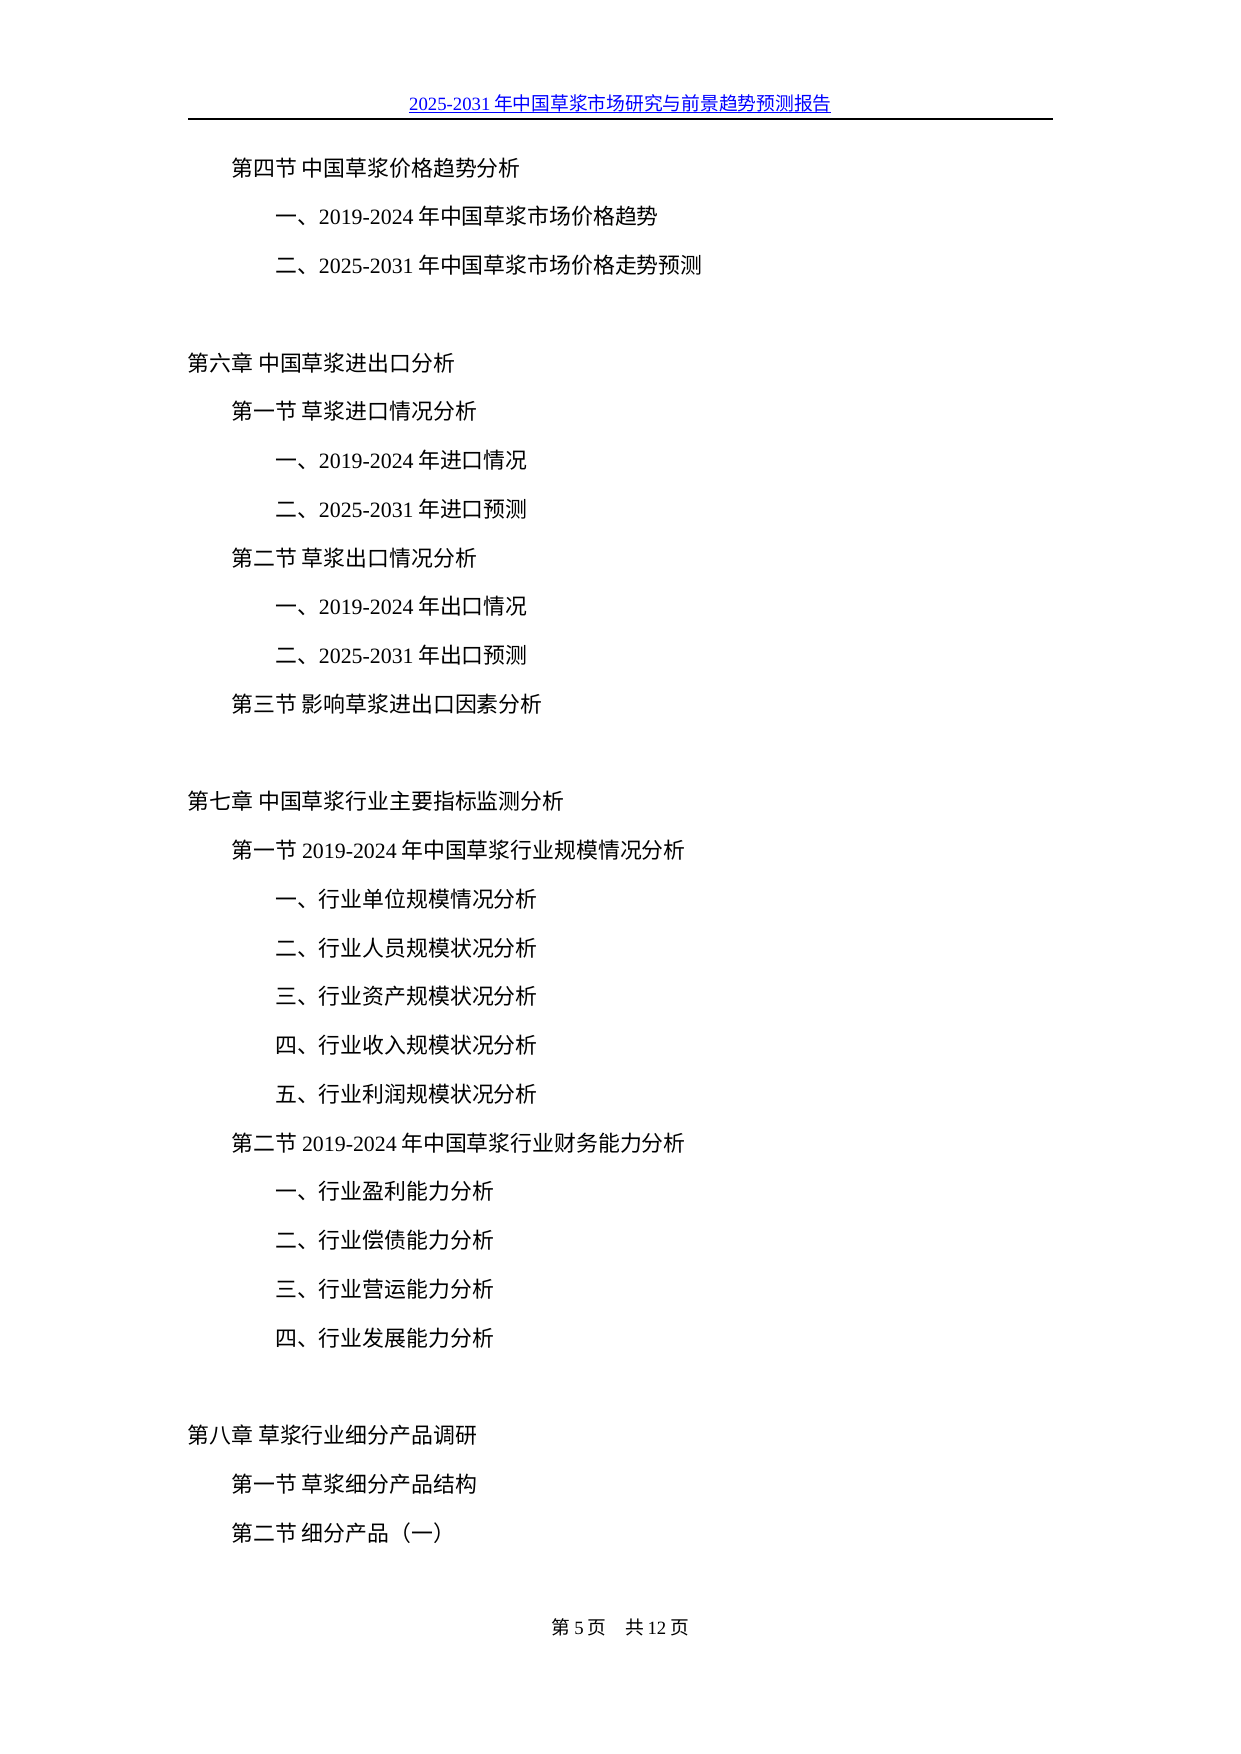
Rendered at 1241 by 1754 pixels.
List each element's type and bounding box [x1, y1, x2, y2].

text [187, 150, 1053, 1548]
